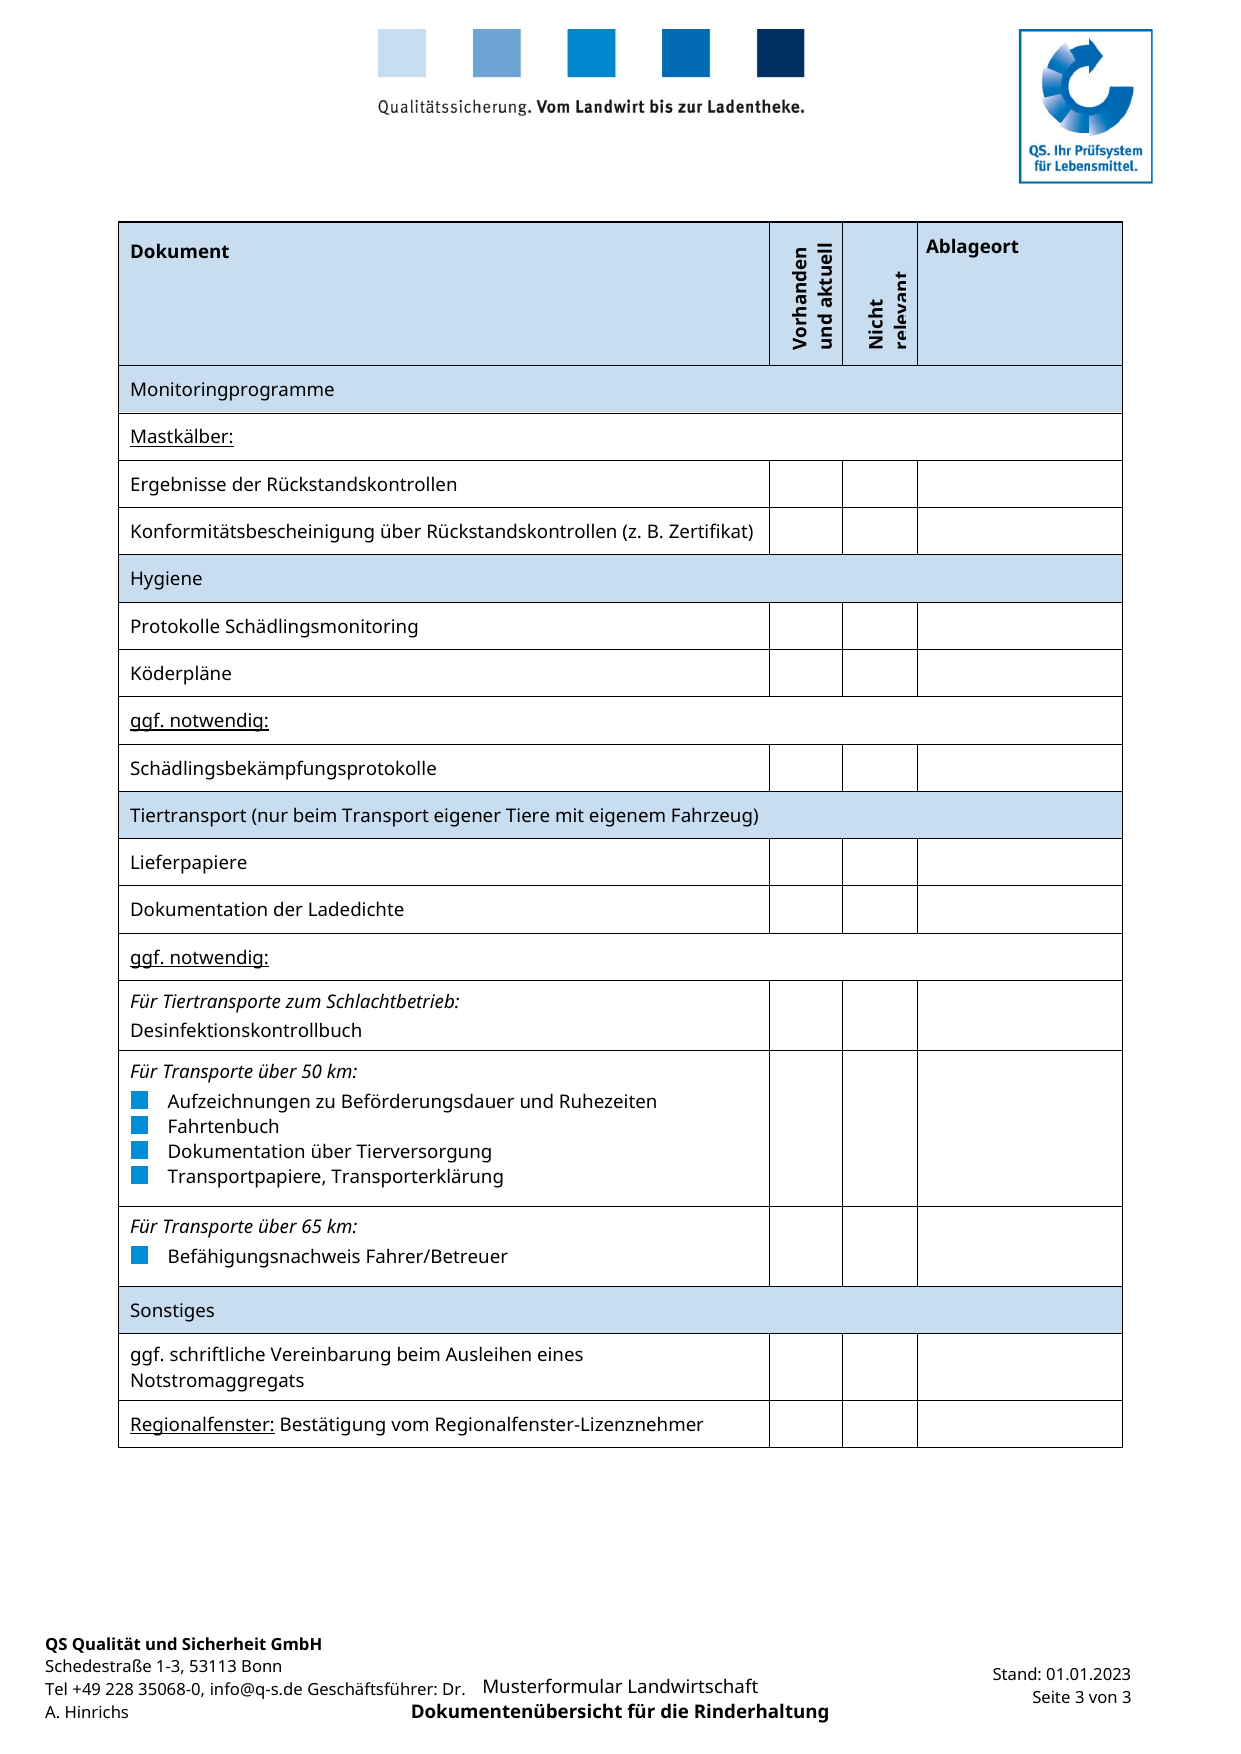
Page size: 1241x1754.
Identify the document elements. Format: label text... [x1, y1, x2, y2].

table_cell [770, 839, 842, 885]
table_cell Für Transporte über 50 km: Aufzeichnungen zu Beförderungsdauer und Ruhezeiten Fahrtenbuch Dokumentation über Tierversorgung Transportpapiere, Transporterklärung [119, 1051, 769, 1206]
table_cell [918, 1207, 1122, 1286]
table_cell Regionalfenster: Bestätigung vom Regionalfenster-Lizenznehmer [119, 1401, 769, 1447]
table_cell Für Transporte über 65 km: Befähigungsnachweis Fahrer/Betreuer [119, 1207, 769, 1286]
table_cell [918, 886, 1122, 933]
table_cell [918, 603, 1122, 649]
table_cell ggf. notwendig: [119, 697, 1122, 743]
table_cell [770, 981, 842, 1050]
picture [378, 29, 1153, 184]
table_cell [770, 1334, 842, 1399]
table_header Nicht relevant [843, 223, 917, 365]
table_cell Schädlingsbekämpfungsprotokolle [119, 745, 769, 791]
table_cell ggf. schriftliche Vereinbarung beim Ausleihen eines Notstromaggregats [119, 1334, 769, 1399]
table_header Dokument [119, 223, 769, 365]
table_cell [843, 650, 917, 696]
table_cell [843, 1051, 917, 1206]
table_cell Protokolle Schädlingsmonitoring [119, 603, 769, 649]
table_cell [918, 650, 1122, 696]
table_cell Köderpläne [119, 650, 769, 696]
table_cell [843, 1334, 917, 1399]
table_cell Sonstiges [119, 1287, 1122, 1333]
table_cell Ergebnisse der Rückstandskontrollen [119, 461, 769, 507]
table_cell Dokumentation der Ladedichte [119, 886, 769, 933]
table_cell [843, 603, 917, 649]
table_cell [770, 1207, 842, 1286]
table_cell [770, 1051, 842, 1206]
table_cell [918, 1051, 1122, 1206]
table_cell Mastkälber: [119, 414, 1122, 460]
table_cell [770, 461, 842, 507]
table_cell ggf. notwendig: [119, 934, 1122, 980]
table_cell [843, 745, 917, 791]
table_cell [918, 508, 1122, 554]
table_cell [918, 461, 1122, 507]
table_cell [843, 839, 917, 885]
table_cell [918, 839, 1122, 885]
table_header Ablageort [918, 223, 1122, 365]
table_cell [843, 1401, 917, 1447]
table_cell [843, 981, 917, 1050]
table_cell Monitoringprogramme [119, 366, 1122, 412]
table_cell [843, 1207, 917, 1286]
table_cell Tiertransport (nur beim Transport eigener Tiere mit eigenem Fahrzeug) [119, 792, 1122, 838]
table_cell Konformitätsbescheinigung über Rückstandskontrollen (z. B. Zertifikat) [119, 508, 769, 554]
table_header Vorhanden und aktuell [770, 223, 842, 365]
table_cell [918, 981, 1122, 1050]
table_cell [918, 745, 1122, 791]
table_cell [770, 1401, 842, 1447]
table_cell Hygiene [119, 555, 1122, 602]
table_cell [843, 886, 917, 933]
table_cell Für Tiertransporte zum Schlachtbetrieb: Desinfektionskontrollbuch [119, 981, 769, 1050]
table_cell Lieferpapiere [119, 839, 769, 885]
table_cell [770, 745, 842, 791]
table_cell [770, 650, 842, 696]
table_cell [843, 508, 917, 554]
table_cell [843, 461, 917, 507]
table_cell [918, 1334, 1122, 1399]
table_cell [918, 1401, 1122, 1447]
table_cell [770, 508, 842, 554]
table_cell [770, 603, 842, 649]
table_cell [770, 886, 842, 933]
